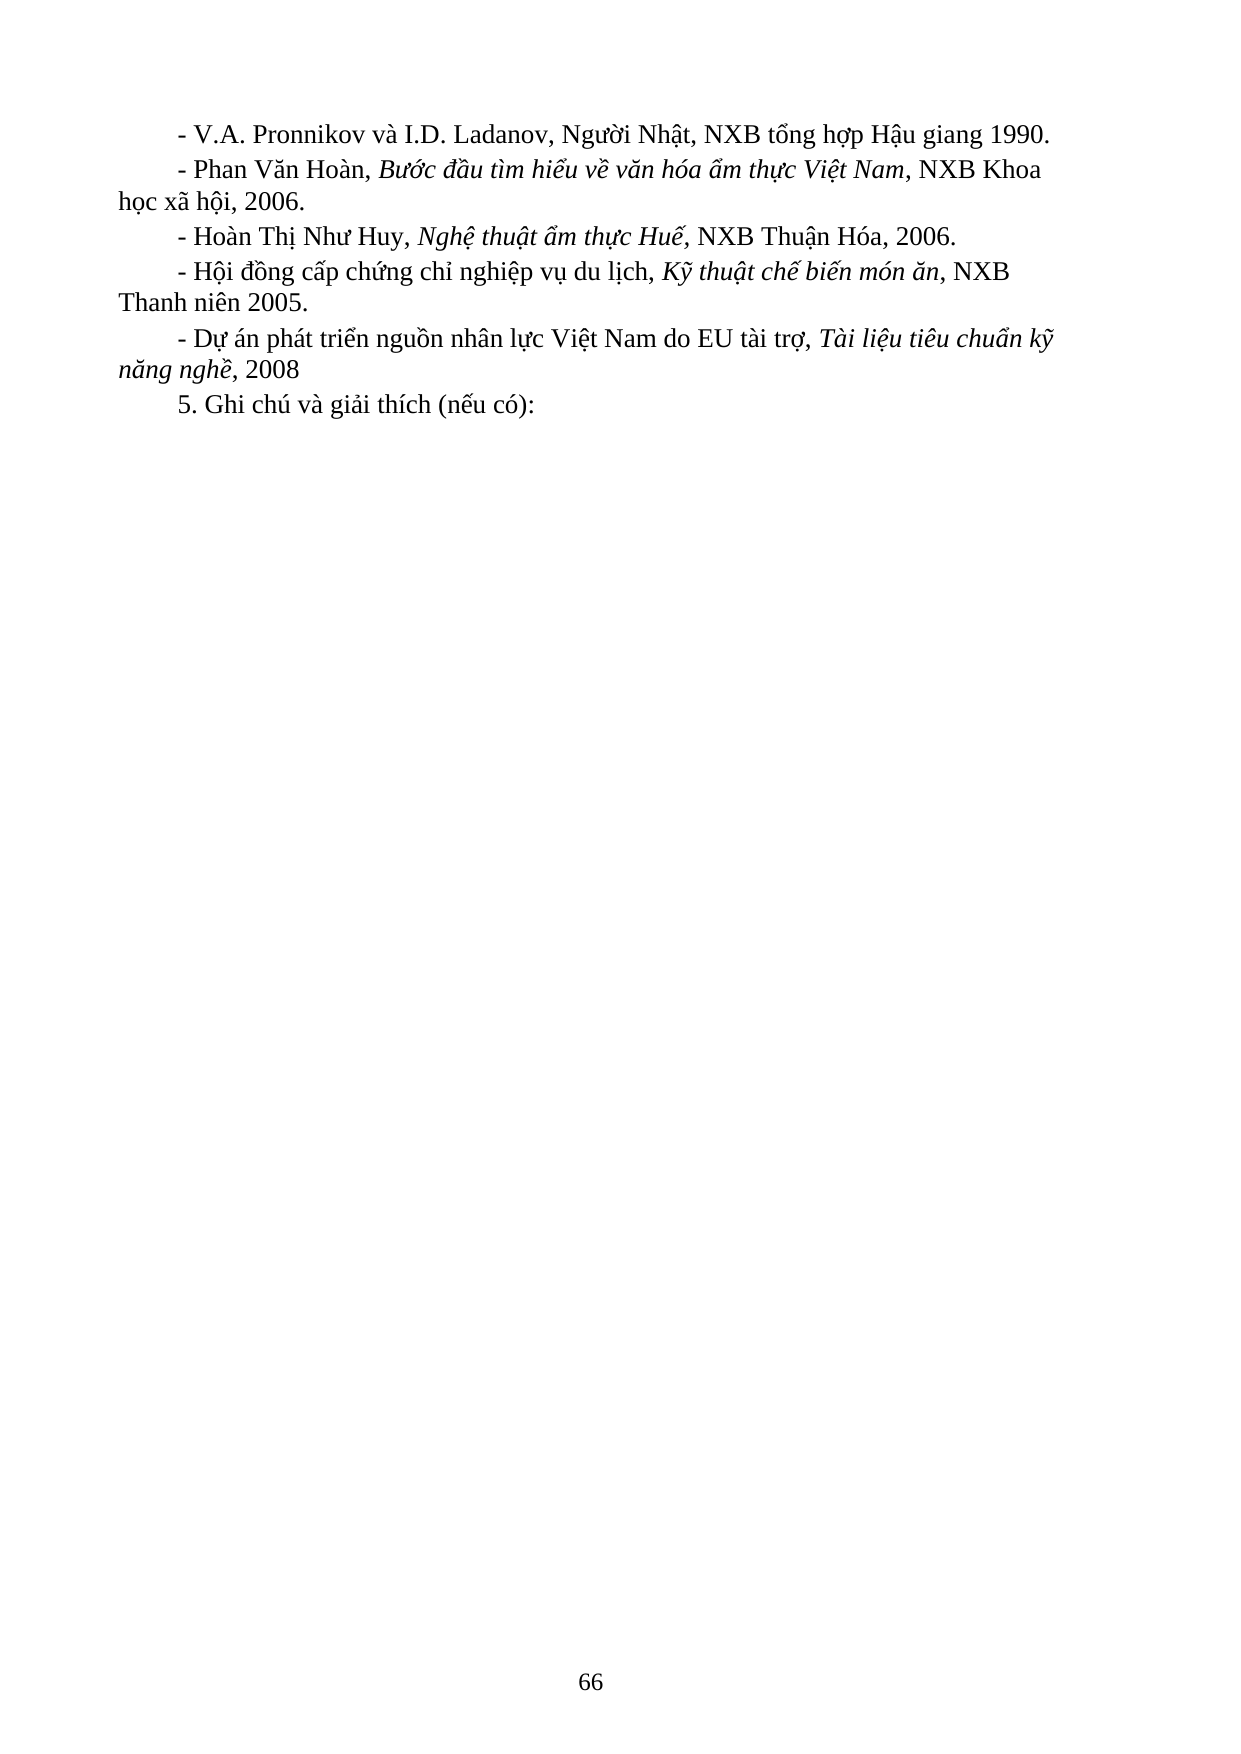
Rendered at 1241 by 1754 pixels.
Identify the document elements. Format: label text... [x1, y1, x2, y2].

text - Hoàn Thị Như Huy, Nghệ thuật ẩm thực Huế, NXB Thuận Hóa, 2006. [118, 220, 1063, 251]
text - Dự án phát triển nguồn nhân lực Việt Nam do EU tài trợ, Tài liệu tiêu chuẩn kỹ năng nghề, 2008 [118, 322, 1063, 384]
text - Hội đồng cấp chứng chỉ nghiệp vụ du lịch, Kỹ thuật chế biến món ăn, NXB Thanh niên 2005. [118, 255, 1063, 317]
text 5. Ghi chú và giải thích (nếu có): [118, 388, 1063, 419]
text - V.A. Pronnikov và I.D. Ladanov, Người Nhật, NXB tổng hợp Hậu giang 1990. [118, 118, 1063, 149]
text - Phan Văn Hoàn, Bước đầu tìm hiểu về văn hóa ẩm thực Việt Nam, NXB Khoa học xã hội, 2006. [118, 153, 1063, 216]
